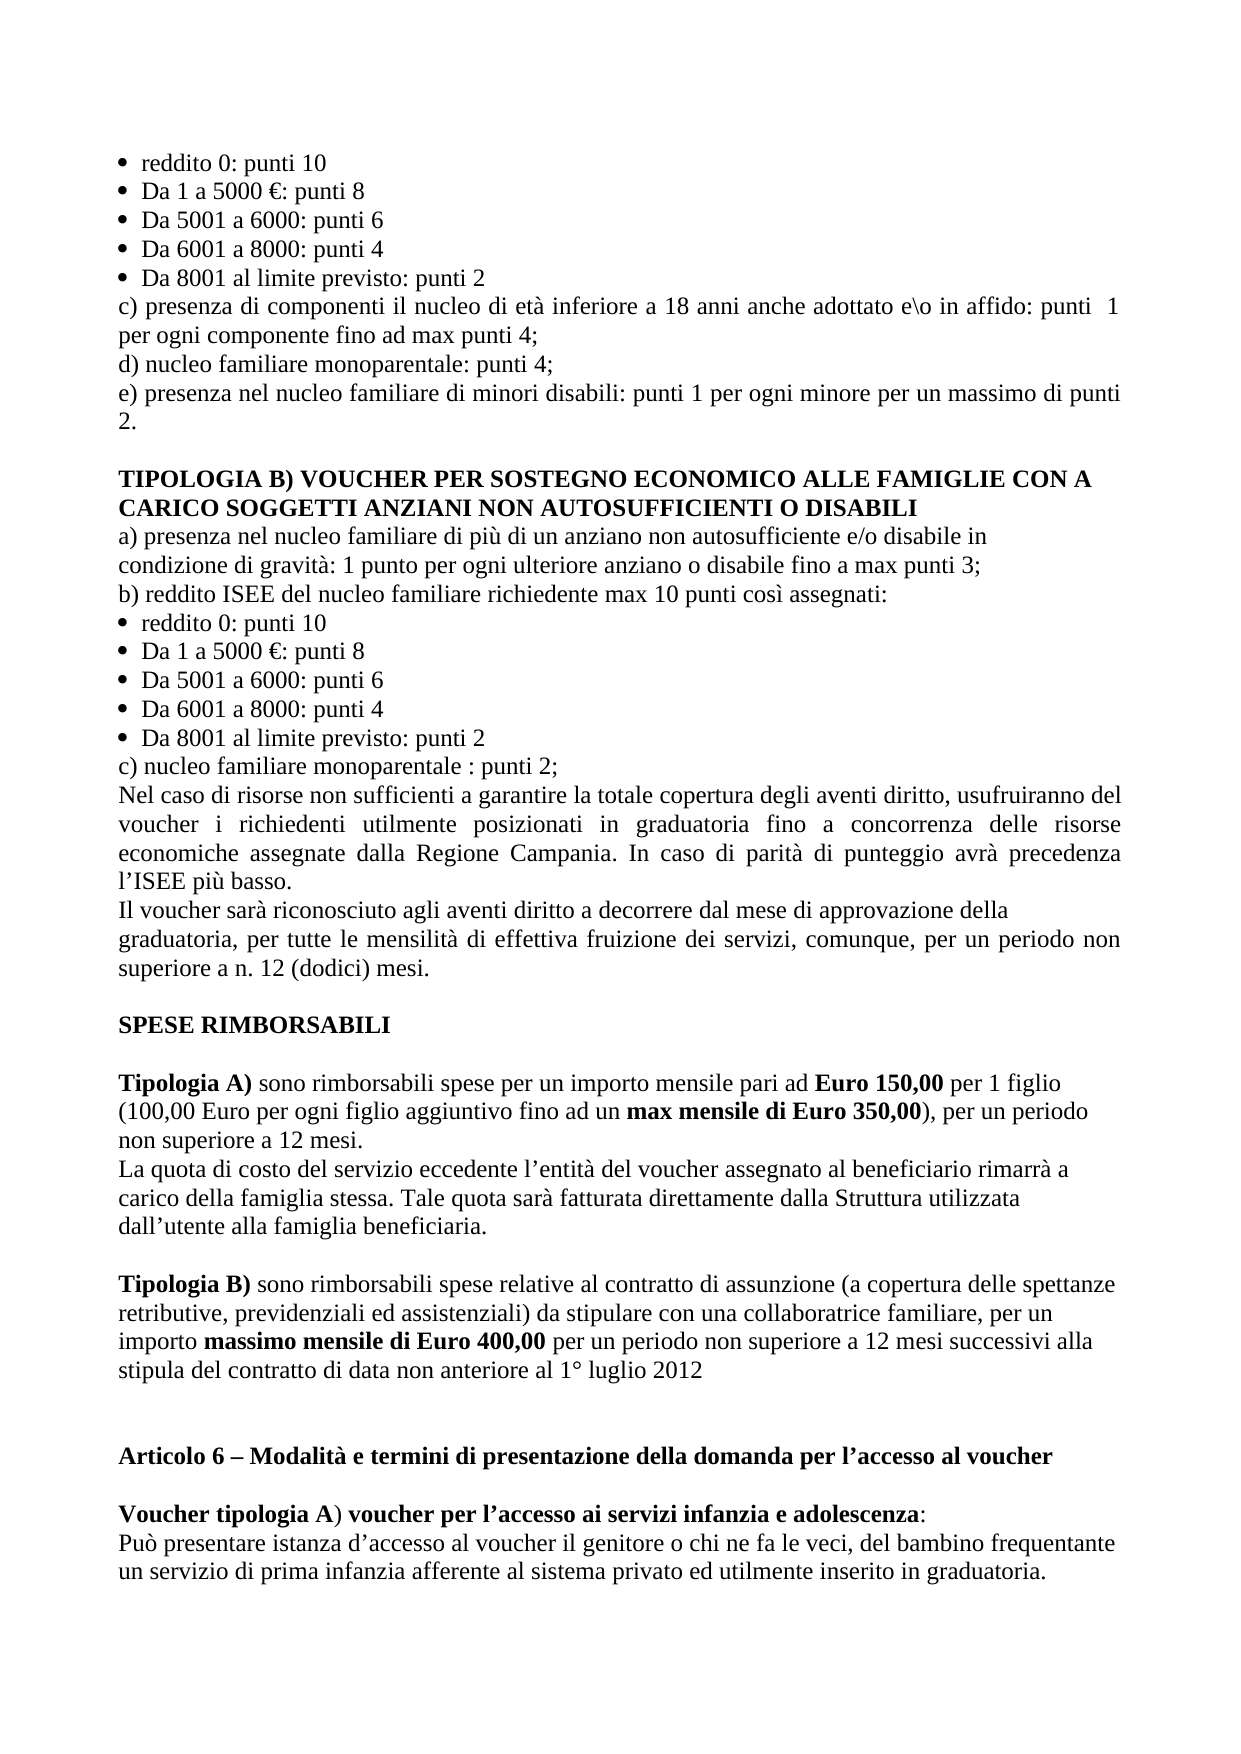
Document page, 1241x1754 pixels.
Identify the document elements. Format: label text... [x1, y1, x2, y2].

text Da 5001 a 6000: punti 6 [118, 665, 1122, 694]
text Tipologia A) sono rimborsabili spese per un importo mensile pari ad Euro 150,00 per 1 figlio (100,00 Euro per ogni figlio aggiuntivo fino ad un max mensile di Euro 350,00), per un periodo non superiore a 12 mesi. [118, 1068, 1122, 1154]
text c) nucleo familiare monoparentale : punti 2; [118, 751, 1122, 780]
text TIPOLOGIA B) VOUCHER PER SOSTEGNO ECONOMICO ALLE FAMIGLIE CON A [118, 464, 1122, 493]
text Da 1 a 5000 €: punti 8 [118, 176, 1122, 205]
text e) presenza nel nucleo familiare di minori disabili: punti 1 per ogni minore per un massimo di punti 2. [118, 378, 1122, 435]
text Articolo 6 – Modalità e termini di presentazione della domanda per l’accesso al voucher [118, 1441, 1122, 1470]
text Il voucher sarà riconosciuto agli aventi diritto a decorrere dal mese di approvazione della [118, 895, 1122, 924]
text c) presenza di componenti il nucleo di età inferiore a 18 anni anche adottato e\o in affido: punti 1 per ogni componente fino ad max punti 4; [118, 291, 1122, 349]
text Nel caso di risorse non sufficienti a garantire la totale copertura degli aventi diritto, usufruiranno del voucher i richiedenti utilmente posizionati in graduatoria fino a concorrenza delle risorse economiche assegnate dalla Regione Campania. In caso di parità di punteggio avrà precedenza l’ISEE più basso. [118, 780, 1122, 895]
text Da 6001 a 8000: punti 4 [118, 234, 1122, 263]
text reddito 0: punti 10 [118, 148, 1122, 176]
text a) presenza nel nucleo familiare di più di un anziano non autosufficiente e/o disabile in [118, 521, 1122, 550]
text Tipologia B) sono rimborsabili spese relative al contratto di assunzione (a copertura delle spettanze retributive, previdenziali ed assistenziali) da stipulare con una collaboratrice familiare, per un importo massimo mensile di Euro 400,00 per un periodo non superiore a 12 mesi successivi alla stipula del contratto di data non anteriore al 1° luglio 2012 [118, 1269, 1122, 1384]
text condizione di gravità: 1 punto per ogni ulteriore anziano o disabile fino a max punti 3; [118, 550, 1122, 579]
text SPESE RIMBORSABILI [118, 1010, 1122, 1039]
text CARICO SOGGETTI ANZIANI NON AUTOSUFFICIENTI O DISABILI [118, 493, 1122, 521]
text Da 8001 al limite previsto: punti 2 [118, 263, 1122, 291]
text d) nucleo familiare monoparentale: punti 4; [118, 349, 1122, 378]
text Da 5001 a 6000: punti 6 [118, 205, 1122, 234]
text reddito 0: punti 10 [118, 608, 1122, 636]
text Voucher tipologia A) voucher per l’accesso ai servizi infanzia e adolescenza: [118, 1499, 1122, 1528]
text Può presentare istanza d’accesso al voucher il genitore o chi ne fa le veci, del bambino frequentante un servizio di prima infanzia afferente al sistema privato ed utilmente inserito in graduatoria. [118, 1528, 1122, 1585]
text graduatoria, per tutte le mensilità di effettiva fruizione dei servizi, comunque, per un periodo non superiore a n. 12 (dodici) mesi. [118, 924, 1122, 981]
text Da 1 a 5000 €: punti 8 [118, 636, 1122, 665]
text b) reddito ISEE del nucleo familiare richiedente max 10 punti così assegnati: [118, 579, 1122, 608]
text Da 8001 al limite previsto: punti 2 [118, 723, 1122, 751]
text La quota di costo del servizio eccedente l’entità del voucher assegnato al beneficiario rimarrà a carico della famiglia stessa. Tale quota sarà fatturata direttamente dalla Struttura utilizzata dall’utente alla famiglia beneficiaria. [118, 1154, 1122, 1240]
text Da 6001 a 8000: punti 4 [118, 694, 1122, 723]
